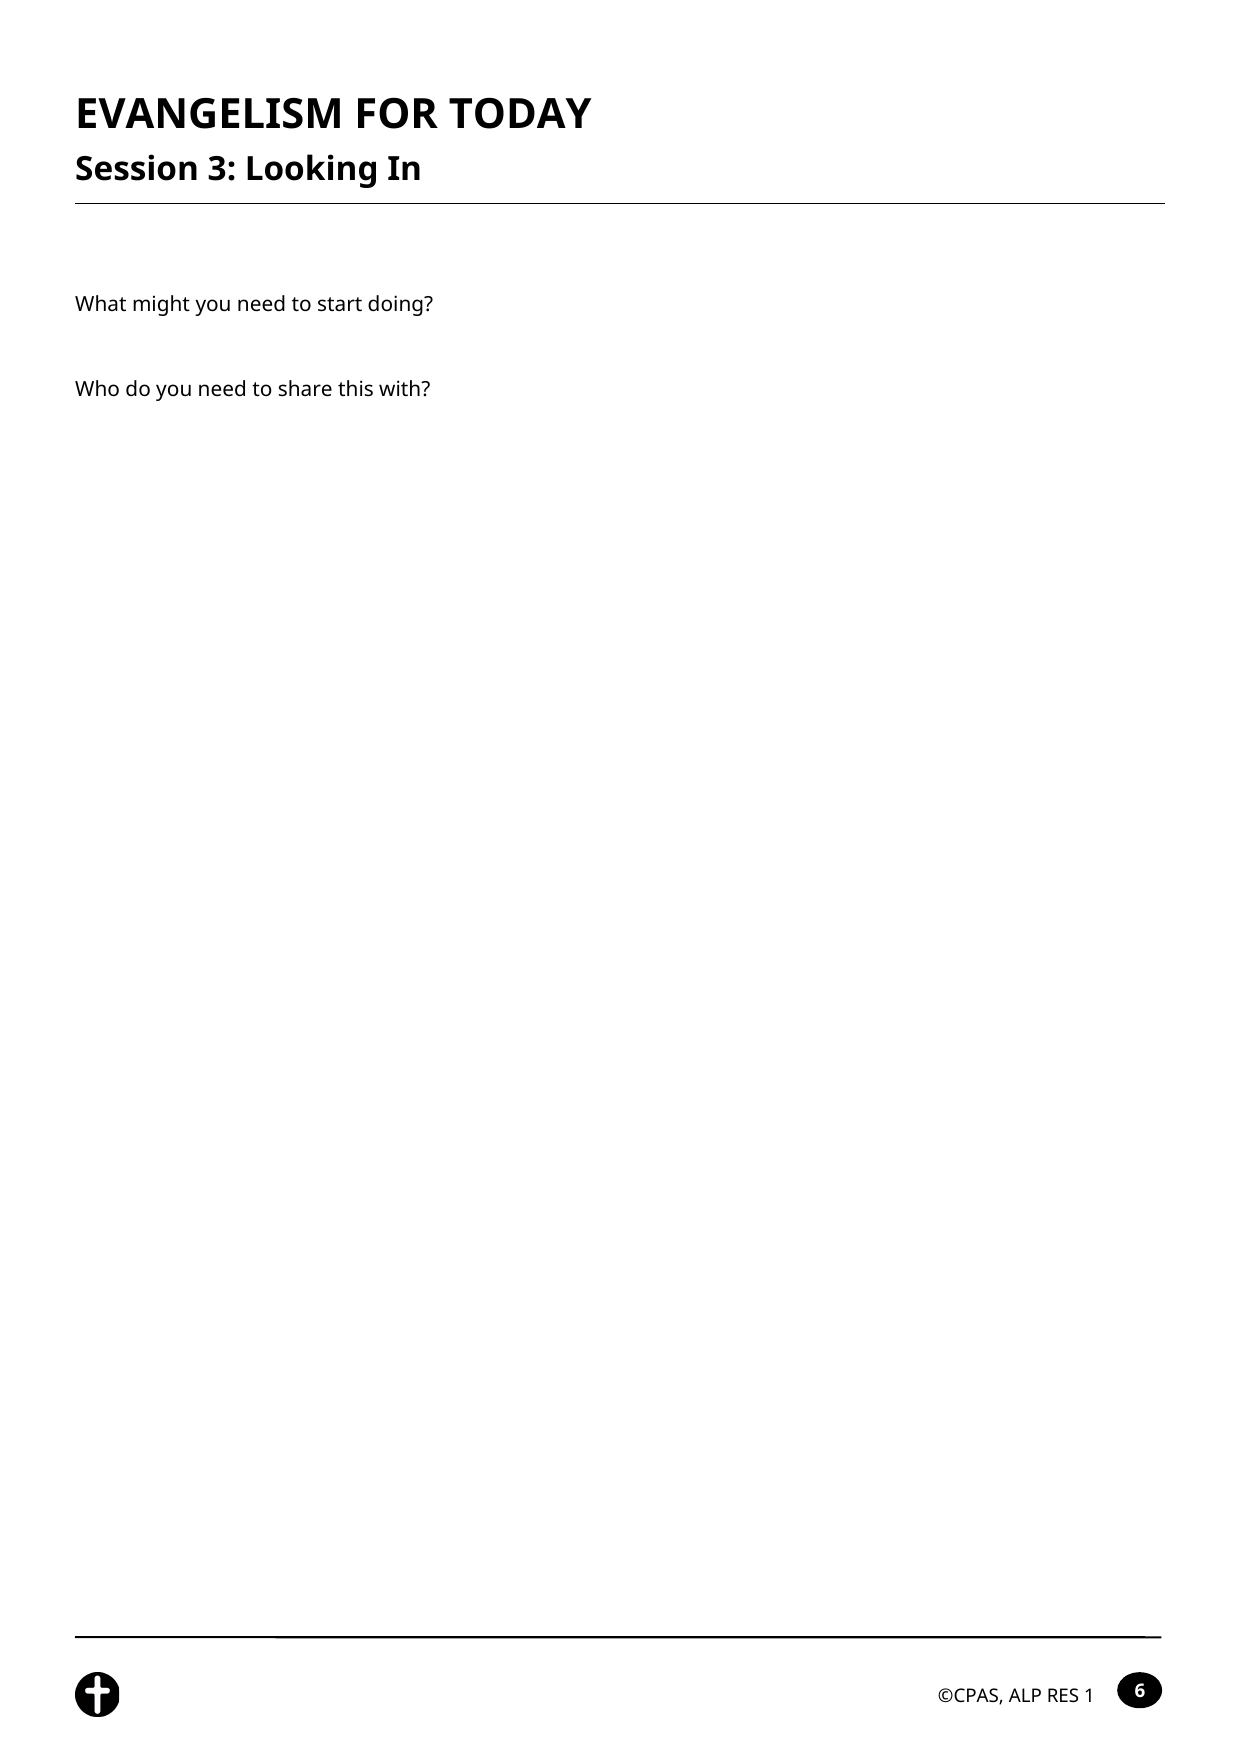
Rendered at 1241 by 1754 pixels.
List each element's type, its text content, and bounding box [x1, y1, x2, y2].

text What might you need to start doing? [75, 289, 1165, 318]
text Who do you need to share this with? [75, 374, 1165, 403]
picture [75, 1672, 120, 1717]
